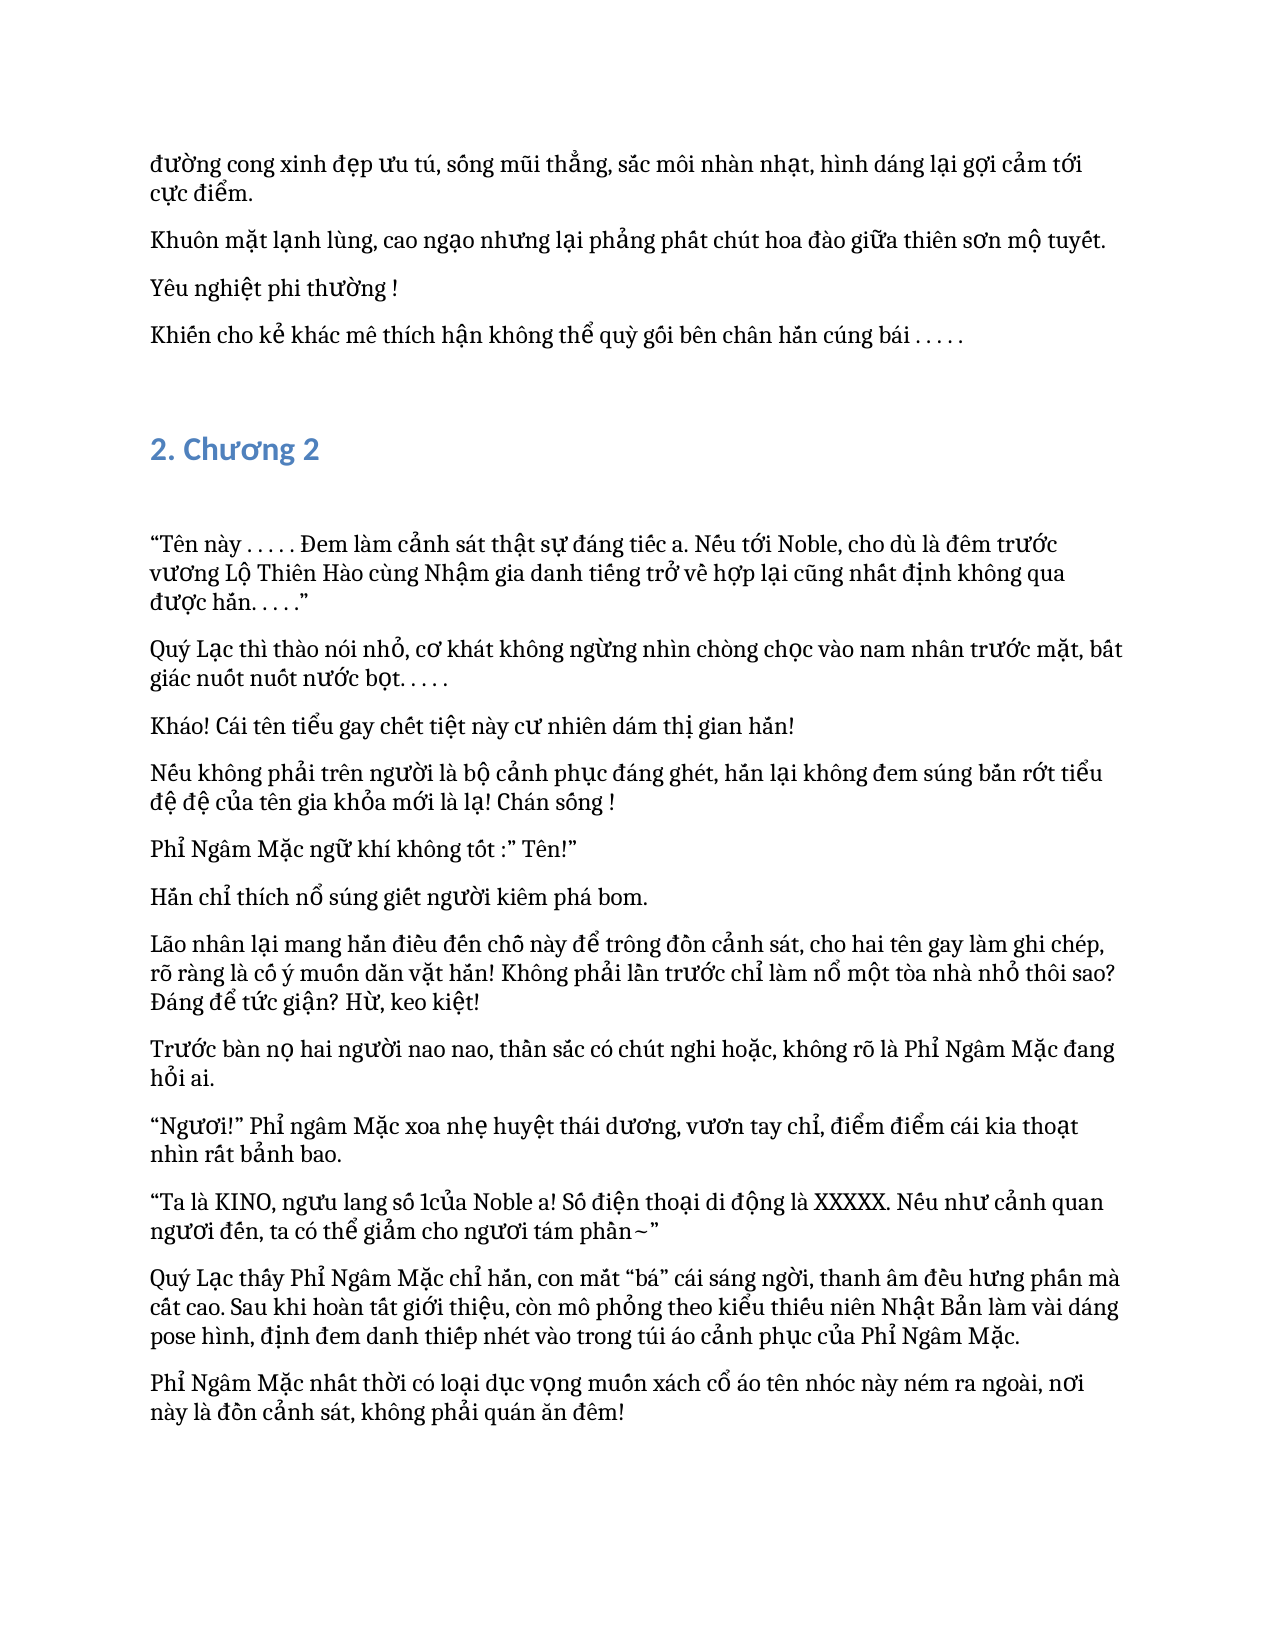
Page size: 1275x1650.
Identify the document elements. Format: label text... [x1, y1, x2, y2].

text Nếu không phải trên người là bộ cảnh phục đáng ghét, hắn lại không đem súng bắn rớt tiểu đệ đệ của tên gia khỏa mới là lạ! Chán sống ! [150, 759, 1125, 817]
text Quý Lạc thì thào nói nhỏ, cơ khát không ngừng nhìn chòng chọc vào nam nhân trước mặt, bất giác nuốt nuốt nước bọt. . . . . [150, 635, 1125, 693]
text “Ta là KINO, ngưu lang số 1của Noble a! Số điện thoại di động là XXXXX. Nếu như cảnh quan ngươi đến, ta có thể giảm cho ngươi tám phần~” [150, 1188, 1125, 1245]
text Hắn chỉ thích nổ súng giết người kiêm phá bom. [150, 883, 1125, 912]
subtitle 2. Chương 2 [150, 428, 1125, 469]
text Phỉ Ngâm Mặc ngữ khí không tốt :” Tên!” [150, 835, 1125, 864]
text Trước bàn nọ hai người nao nao, thần sắc có chút nghi hoặc, không rõ là Phỉ Ngâm Mặc đang hỏi ai. [150, 1035, 1125, 1093]
text Kháo! Cái tên tiểu gay chết tiệt này cư nhiên dám thị gian hắn! [150, 712, 1125, 740]
text Lão nhân lại mang hắn điều đến chỗ này để trông đồn cảnh sát, cho hai tên gay làm ghi chép, rõ ràng là cố ý muốn dằn vặt hắn! Không phải lần trước chỉ làm nổ một tòa nhà nhỏ thôi sao? Đáng để tức giận? Hừ, keo kiệt! [150, 930, 1125, 1017]
text “Tên này . . . . . Đem làm cảnh sát thật sự đáng tiếc a. Nếu tới Noble, cho dù là đêm trước vương Lộ Thiên Hào cùng Nhậm gia danh tiếng trở về hợp lại cũng nhất định không qua được hắn. . . . .” [150, 473, 1125, 617]
text “Ngươi!” Phỉ ngâm Mặc xoa nhẹ huyệt thái dương, vươn tay chỉ, điểm điểm cái kia thoạt nhìn rất bảnh bao. [150, 1112, 1125, 1169]
text Phỉ Ngâm Mặc nhất thời có loại dục vọng muốn xách cổ áo tên nhóc này ném ra ngoài, nơi này là đồn cảnh sát, không phải quán ăn đêm! [150, 1369, 1125, 1427]
text Quý Lạc thấy Phỉ Ngâm Mặc chỉ hắn, con mắt “bá” cái sáng ngời, thanh âm đều hưng phấn mà cất cao. Sau khi hoàn tất giới thiệu, còn mô phỏng theo kiểu thiếu niên Nhật Bản làm vài dáng pose hình, định đem danh thiếp nhét vào trong túi áo cảnh phục của Phỉ Ngâm Mặc. [150, 1264, 1125, 1350]
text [150, 150, 1125, 207]
text Yêu nghiệt phi thường ! [150, 274, 1125, 302]
text Khuôn mặt lạnh lùng, cao ngạo nhưng lại phảng phất chút hoa đào giữa thiên sơn mộ tuyết. [150, 226, 1125, 255]
text Khiến cho kẻ khác mê thích hận không thể quỳ gối bên chân hắn cúng bái . . . . . [150, 321, 1125, 407]
